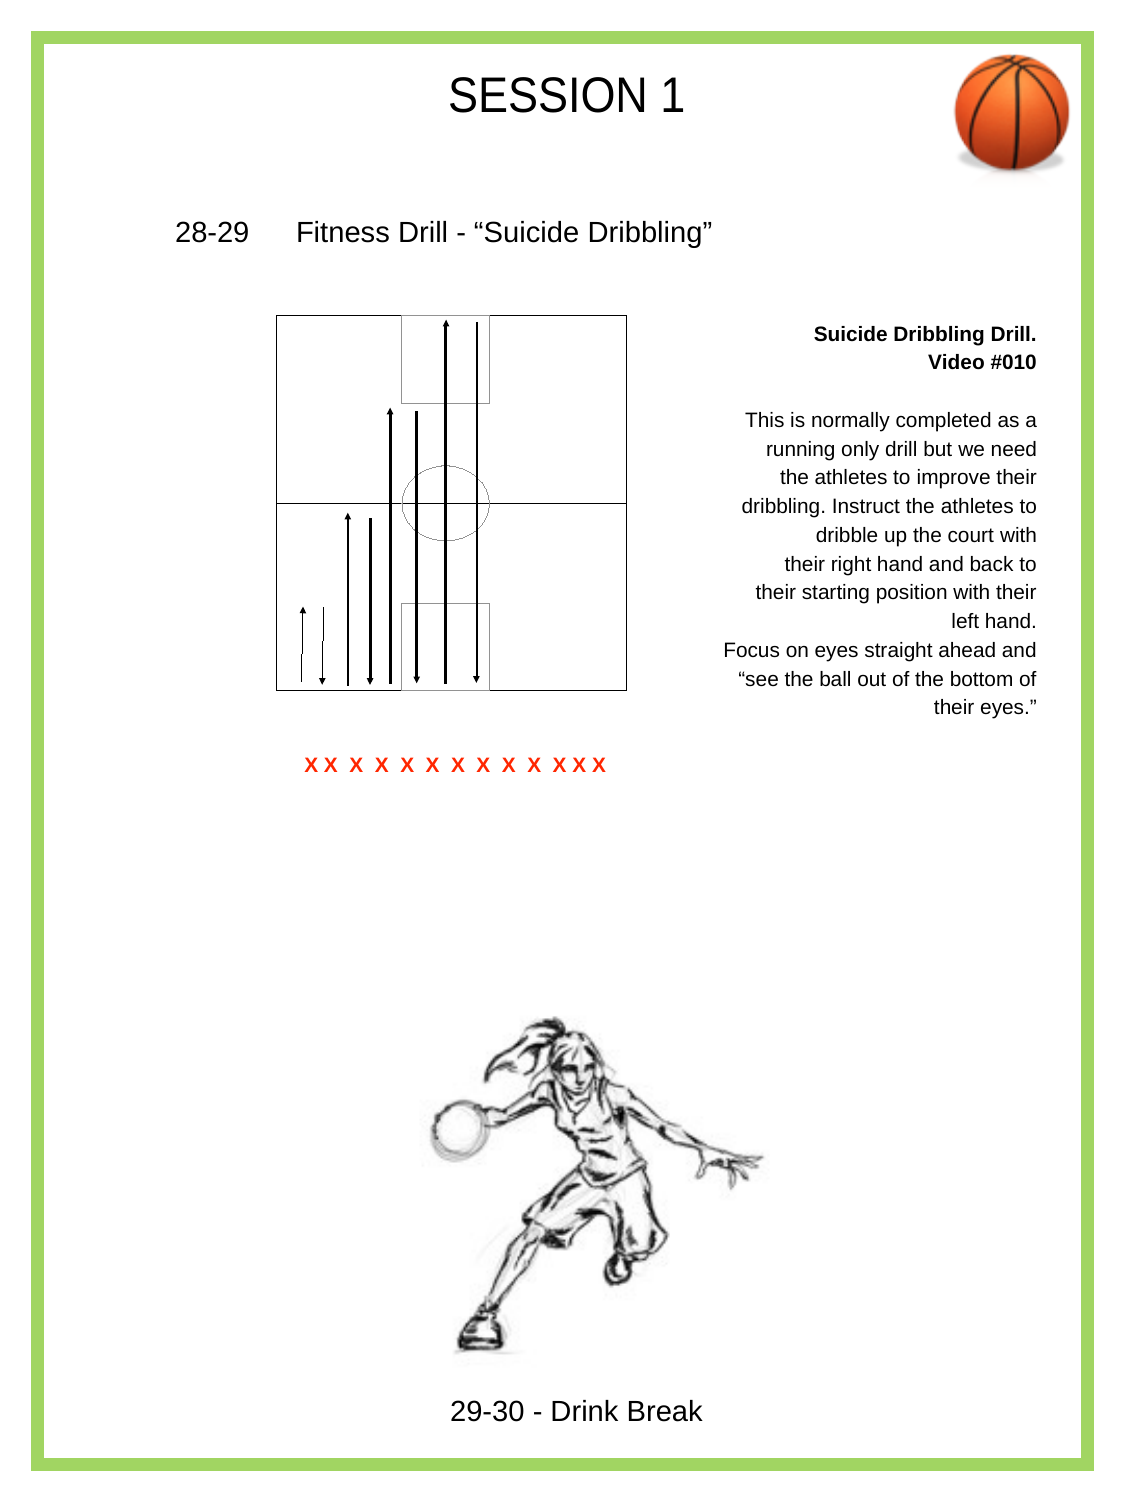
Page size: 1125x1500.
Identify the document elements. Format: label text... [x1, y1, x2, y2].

subtitle SESSION 1 [448, 66, 933, 123]
text left hand. Focus on eyes straight ahead and “see the ball out of the bottom of [722, 609, 1037, 690]
subtitle Fitness Drill - “Suicide Dribbling” [175, 215, 1081, 248]
text This is normally completed as a running only drill but we need the athletes to improve their dribbling. Instruct the athletes to dribble up the court with [735, 408, 1037, 547]
subtitle X X X X X X X X X X X X X [304, 752, 1081, 776]
picture [933, 50, 1084, 200]
text their eyes.” [158, 695, 1037, 719]
picture [387, 967, 799, 1384]
text their right hand and back to their starting position with their [755, 551, 1037, 604]
subtitle Suicide Dribbling Drill. [158, 322, 1037, 346]
text Video #010 [158, 350, 1037, 374]
